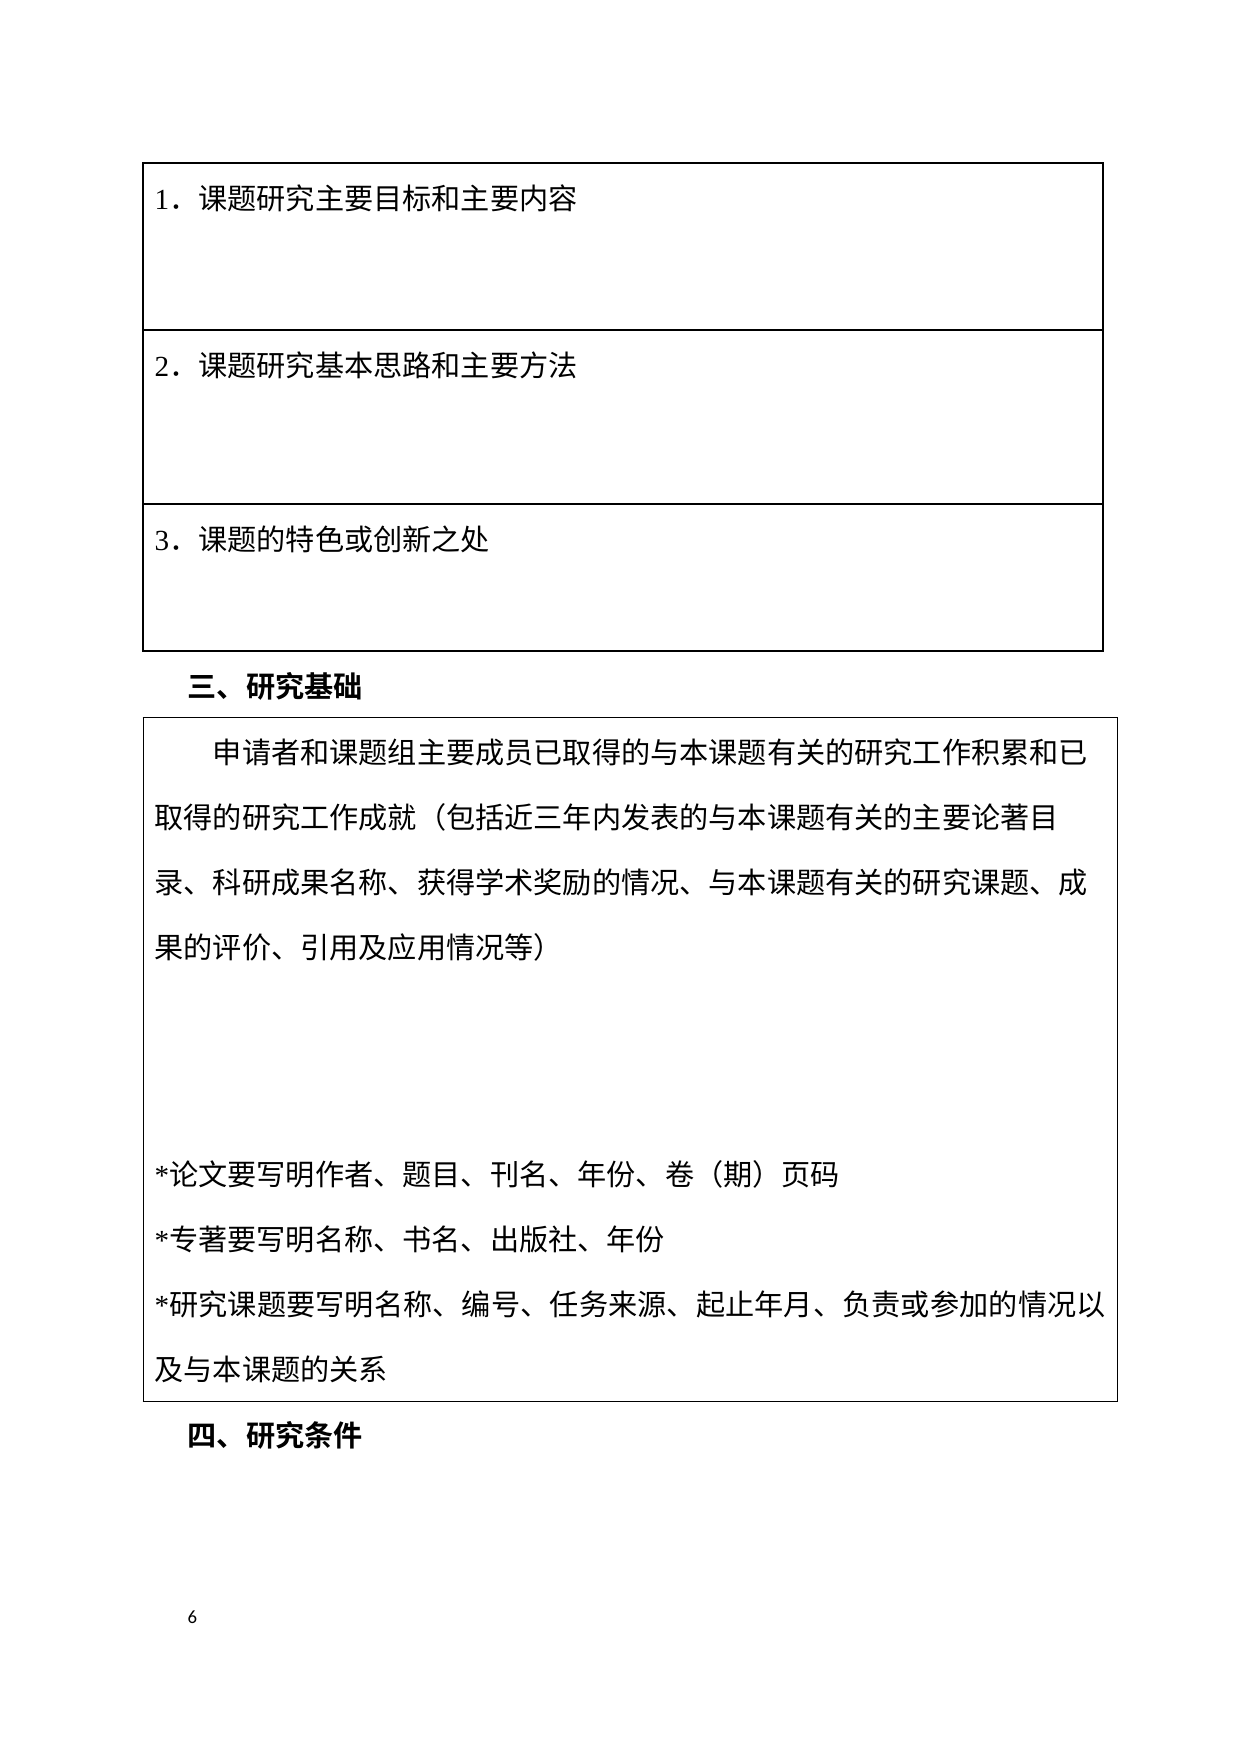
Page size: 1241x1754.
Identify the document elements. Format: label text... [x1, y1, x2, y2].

table_header 1．课题研究主要目标和主要内容 [144, 164, 1102, 329]
table_cell 3．课题的特色或创新之处 [144, 505, 1102, 650]
text 四、研究条件 [187, 1402, 1053, 1467]
text 三、研究基础 [187, 652, 1053, 717]
table_header 申请者和课题组主要成员已取得的与本课题有关的研究工作积累和已取得的研究工作成就（包括近三年内发表的与本课题有关的主要论著目录、科研成果名称、获得学术奖励的情况、与本课题有关的研究课题、成果的评价、引用及应用情况等） *论文要写明作者、题目、刊名、年份、卷（期）页码 *专著要写明名称、书名、出版社、年份 *研究课题要写明名称、编号、任务来源、起止年月、负责或参加的情况以及与本课题的关系 [144, 718, 1117, 1401]
table_cell 2．课题研究基本思路和主要方法 [144, 331, 1102, 503]
